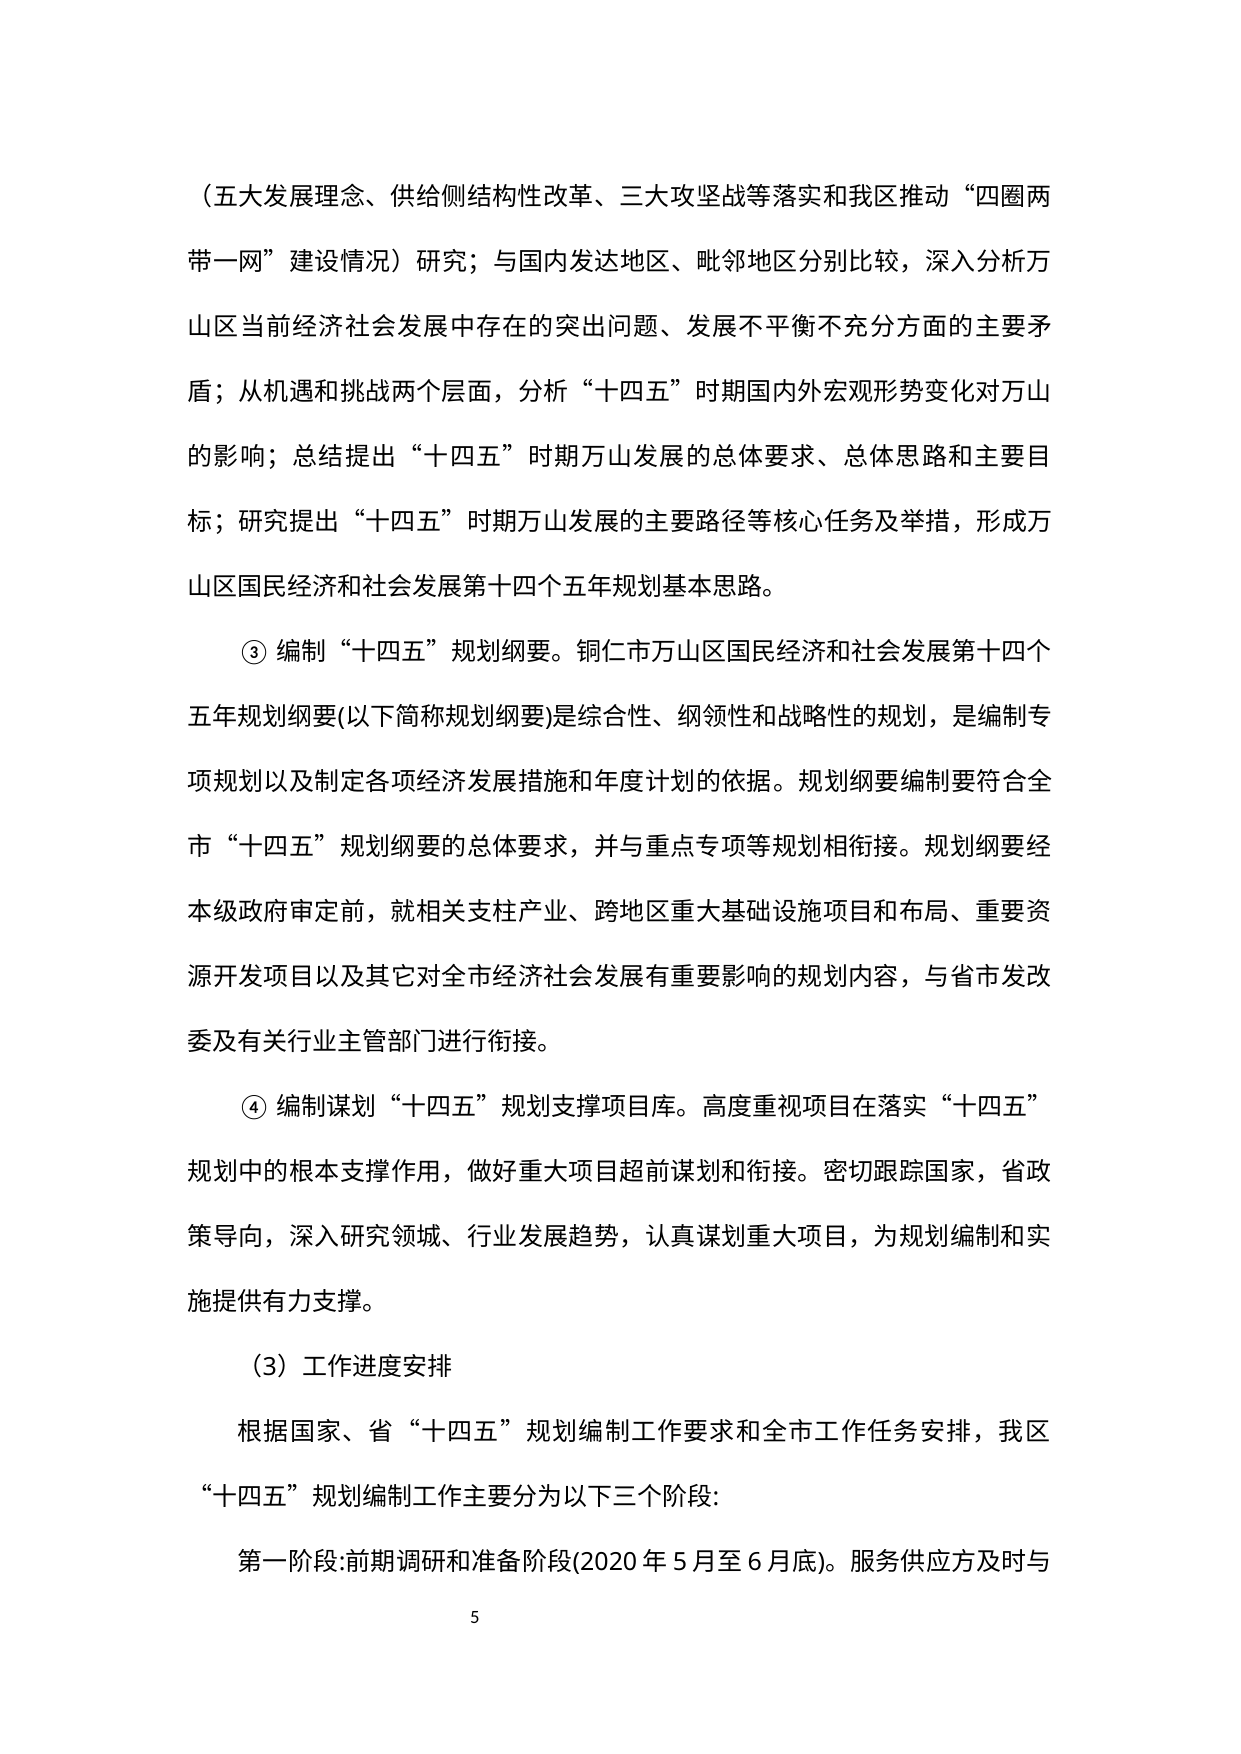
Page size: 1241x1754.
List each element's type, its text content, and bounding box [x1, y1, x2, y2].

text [187, 162, 1053, 617]
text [187, 1527, 1053, 1592]
text （3）工作进度安排 [187, 1332, 1053, 1397]
text ④编制谋划“十四五”规划支撑项目库。高度重视项目在落实“十四五”规划中的根本支撑作用，做好重大项目超前谋划和衔接。密切跟踪国家，省政策导向，深入研究领城、行业发展趋势，认真谋划重大项目，为规划编制和实施提供有力支撑。 [187, 1072, 1053, 1332]
text ③编制“十四五”规划纲要。铜仁市万山区国民经济和社会发展第十四个五年规划纲要(以下简称规划纲要)是综合性、纲领性和战略性的规划，是编制专项规划以及制定各项经济发展措施和年度计划的依据。规划纲要编制要符合全市“十四五”规划纲要的总体要求，并与重点专项等规划相衔接。规划纲要经本级政府审定前，就相关支柱产业、跨地区重大基础设施项目和布局、重要资源开发项目以及其它对全市经济社会发展有重要影响的规划内容，与省市发改委及有关行业主管部门进行衔接。 [187, 617, 1053, 1072]
text 根据国家、省“十四五”规划编制工作要求和全市工作任务安排，我区“十四五”规划编制工作主要分为以下三个阶段: [187, 1397, 1053, 1527]
